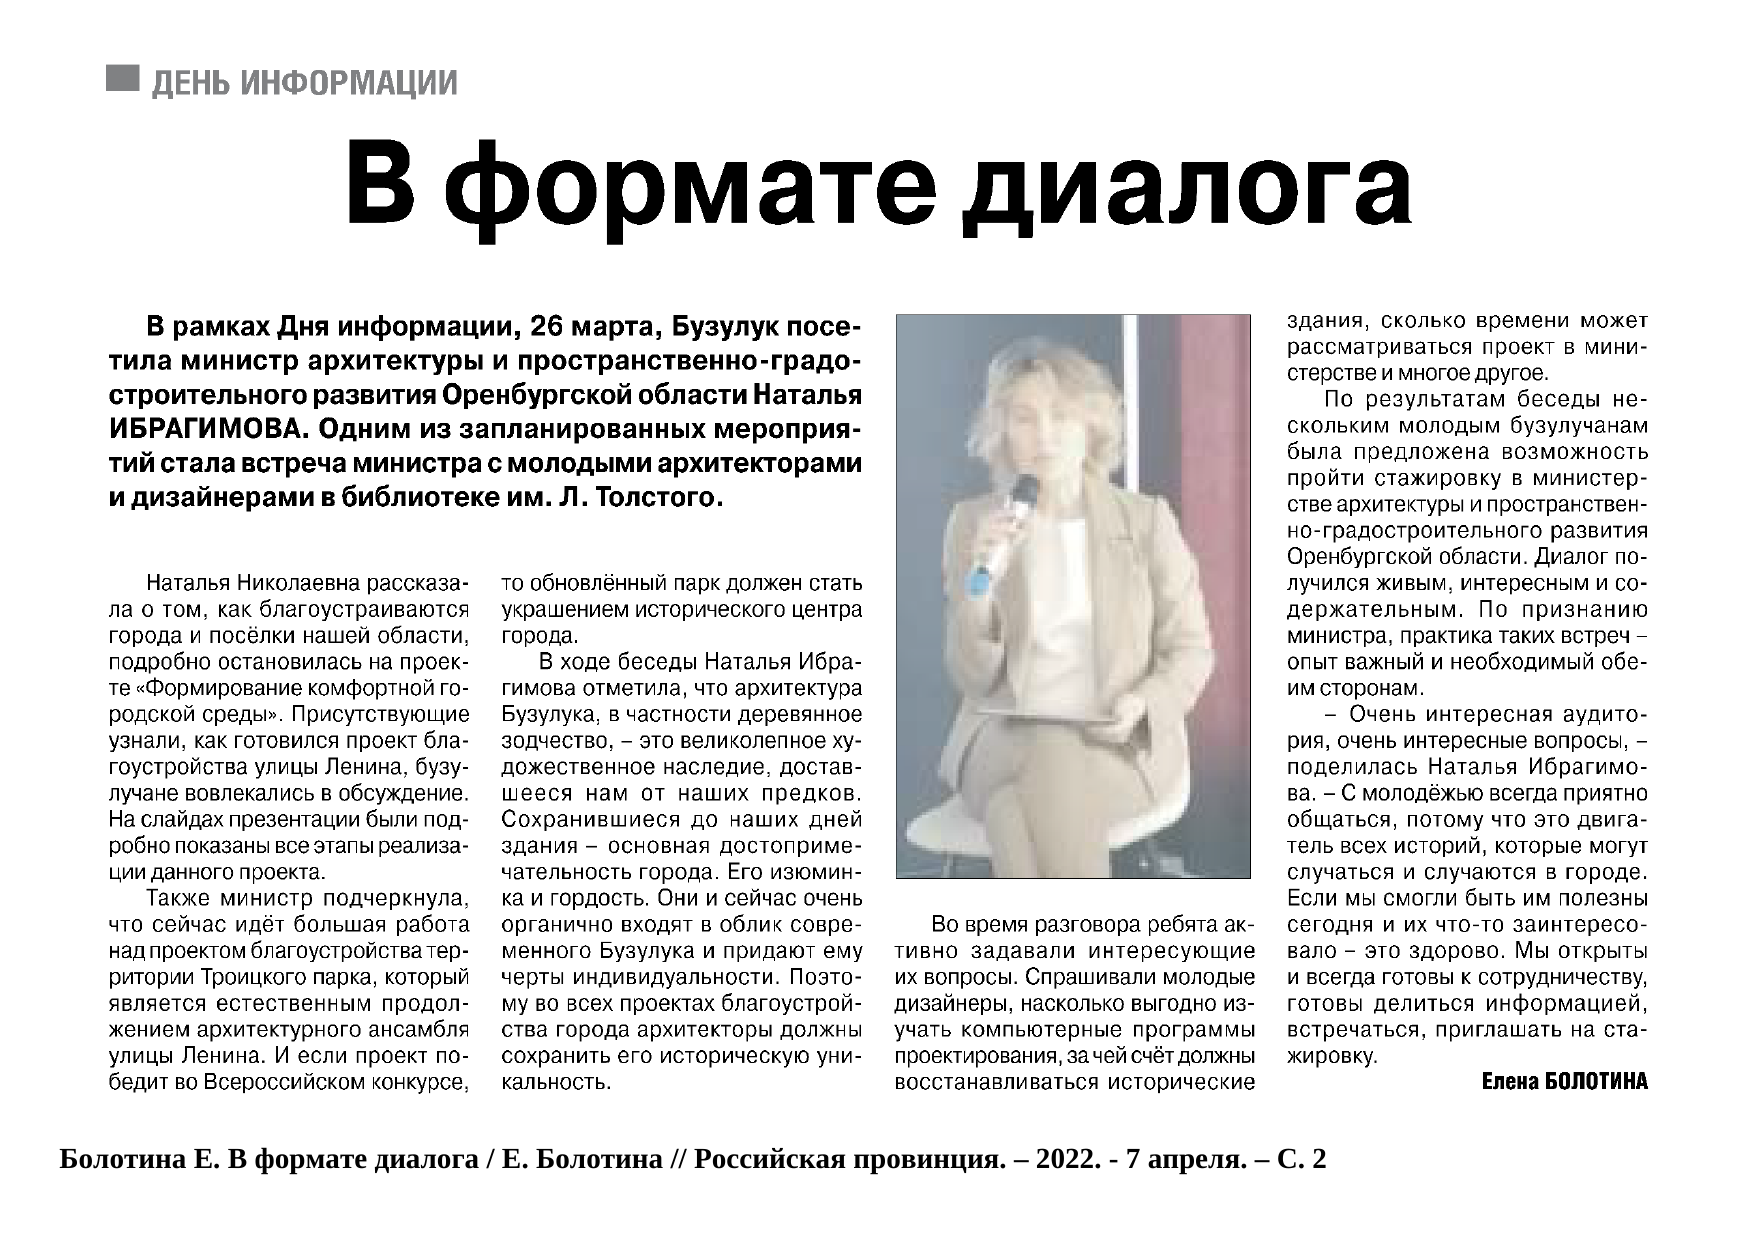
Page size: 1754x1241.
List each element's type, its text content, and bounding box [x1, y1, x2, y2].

text Болотина Е. В формате диалога / Е. Болотина // Российская провинция. – 2022. - 7 апреля. – С. 2 [59, 1141, 1695, 1174]
picture [97, 59, 1657, 1108]
